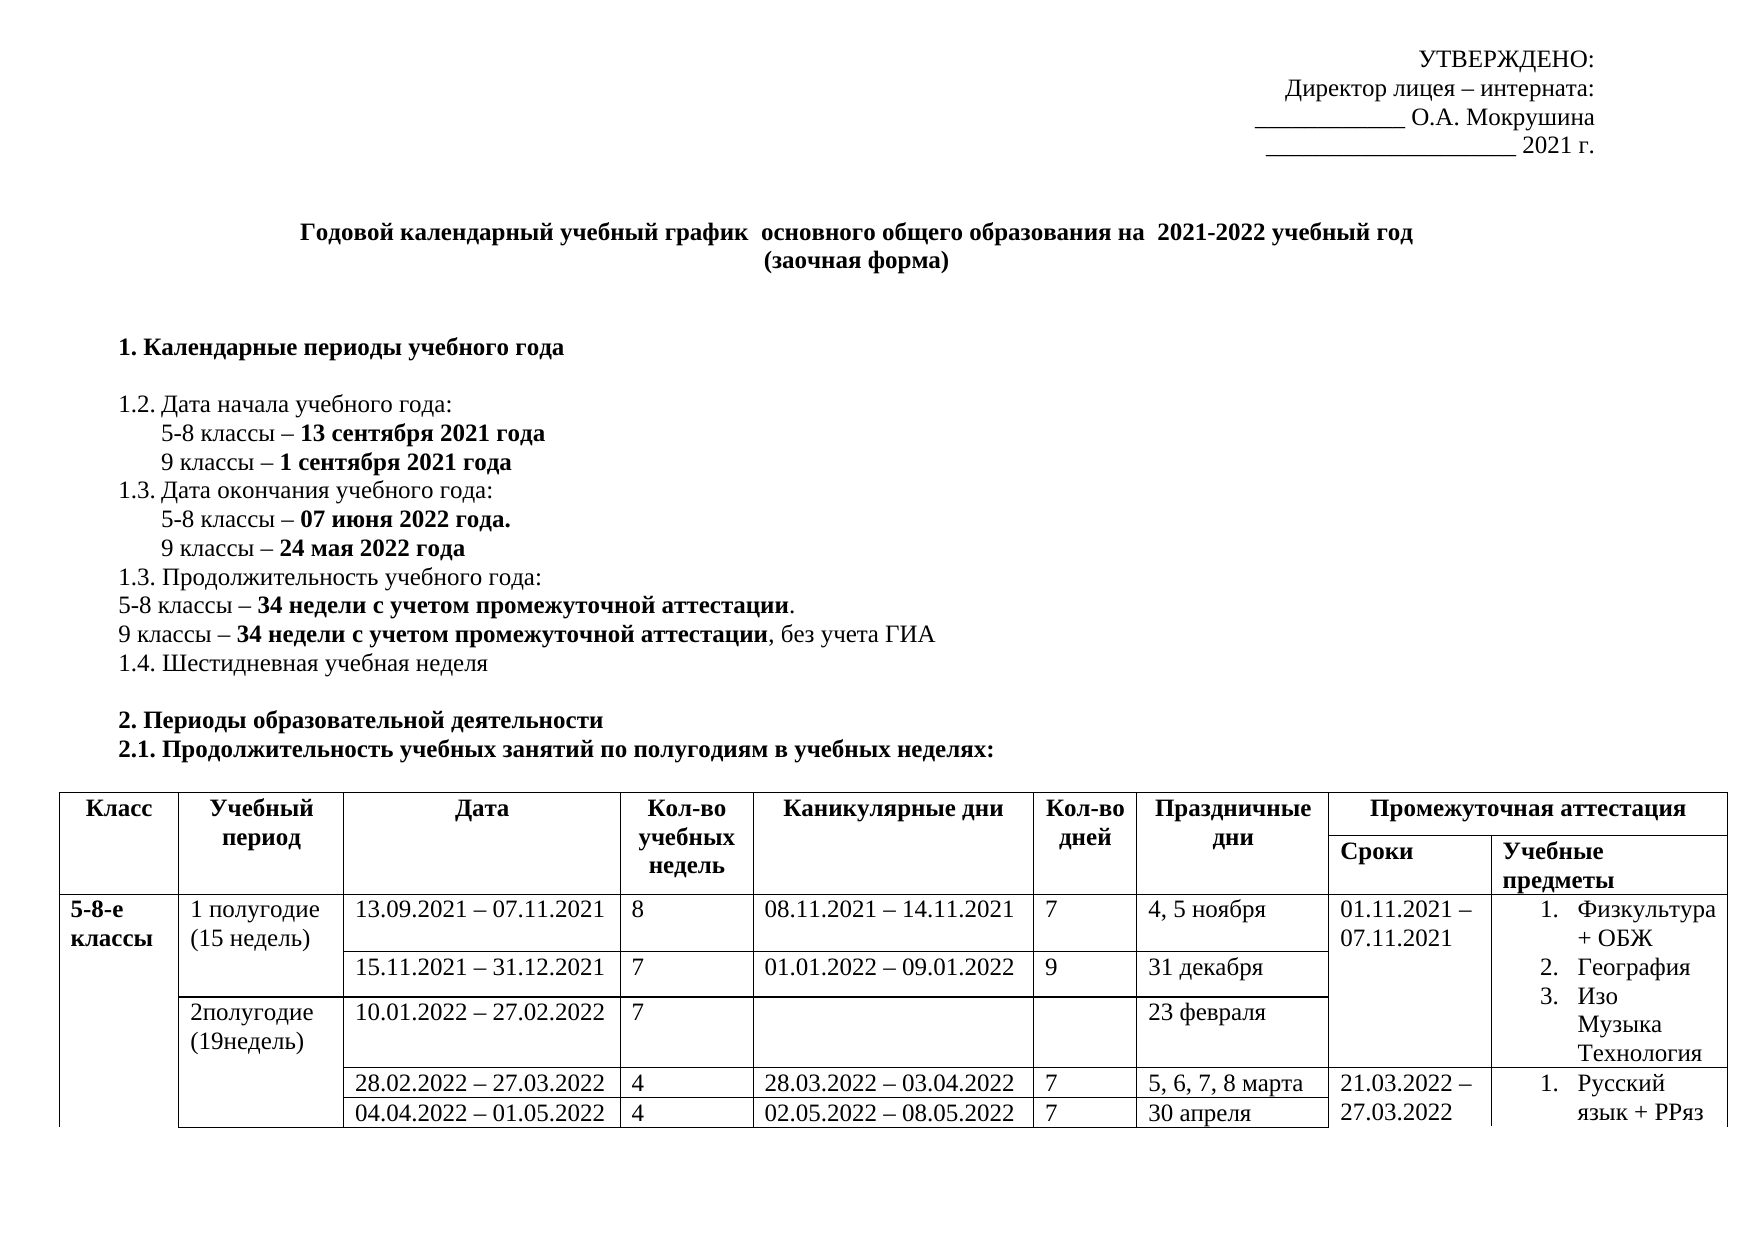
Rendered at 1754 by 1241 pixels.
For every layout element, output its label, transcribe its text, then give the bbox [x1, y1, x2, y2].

table_cell 7 [1034, 1098, 1136, 1127]
text ____________ О.А. Мокрушина [118, 102, 1595, 131]
text 2. Периоды образовательной деятельности [118, 706, 1595, 734]
text УТВЕРЖДЕНО: [118, 44, 1595, 73]
text 9 классы – 24 мая 2022 года [161, 533, 1595, 562]
table_header Учебный период [179, 793, 343, 893]
text 2.1. Продолжительность учебных занятий по полугодиям в учебных неделях: [118, 734, 1595, 763]
table_cell 2полугодие (19недель) [179, 998, 343, 1127]
table_cell 10.01.2022 – 27.02.2022 [344, 998, 620, 1067]
table_header Кол-во учебных недель [621, 793, 753, 893]
table_cell 13.09.2021 – 07.11.2021 [344, 895, 620, 951]
text 1. Календарные периоды учебного года [118, 332, 1595, 361]
table_cell Сроки [1329, 836, 1491, 893]
table_header Дата [344, 793, 620, 893]
table_cell 28.02.2022 – 27.03.2022 [344, 1068, 620, 1097]
table_cell 31 декабря [1137, 952, 1328, 996]
text ____________________ 2021 г. [118, 131, 1595, 159]
table_header Промежуточная аттестация [1329, 793, 1727, 835]
table_header Каникулярные дни [754, 793, 1033, 893]
table_cell 01.01.2022 – 09.01.2022 [754, 952, 1033, 996]
table_cell Физкультура + ОБЖ География Изо Музыка Технология [1492, 895, 1727, 1067]
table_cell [754, 1098, 1033, 1127]
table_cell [344, 1098, 620, 1127]
text 1.3. Продолжительность учебного года: [118, 562, 1595, 591]
table_cell 7 [621, 952, 753, 996]
table_cell 23 февраля [1137, 998, 1328, 1067]
table_cell 08.11.2021 – 14.11.2021 [754, 895, 1033, 951]
table_cell 7 [621, 998, 753, 1067]
table_cell 4 [621, 1068, 753, 1097]
table_cell 21.03.2022 – 27.03.2022 [1329, 1068, 1491, 1127]
table_cell 01.11.2021 – 07.11.2021 [1329, 895, 1491, 1067]
table_cell Русский язык + РРяз Литература + РРЛ Математика (алгебра) Геометрия Иностранный язык Обществознание [1491, 1068, 1727, 1127]
table_cell 8 [621, 895, 753, 951]
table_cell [1137, 1098, 1328, 1127]
table_cell [754, 998, 1033, 1067]
table_cell 5, 6, 7, 8 марта [1137, 1068, 1328, 1097]
table_header Праздничные дни [1137, 793, 1328, 893]
table_header Класс [60, 793, 178, 893]
text 5-8 классы – 34 недели с учетом промежуточной аттестации. [118, 591, 1595, 619]
table_cell [1034, 998, 1136, 1067]
table_header Кол-во дней [1034, 793, 1136, 893]
text (заочная форма) [118, 246, 1595, 274]
table_cell 28.03.2022 – 03.04.2022 [754, 1068, 1033, 1097]
table_cell Учебные предметы [1492, 836, 1727, 893]
table_cell 4 [621, 1098, 753, 1127]
table_cell 4, 5 ноября [1137, 895, 1328, 951]
text 9 классы – 34 недели с учетом промежуточной аттестации, без учета ГИА [118, 619, 1595, 648]
text 1.4. Шестидневная учебная неделя [118, 648, 1595, 677]
table_cell 7 [1034, 1068, 1136, 1097]
table_cell 5-8-е классы [60, 895, 178, 1127]
text Директор лицея – интерната: [118, 73, 1595, 102]
table_cell 15.11.2021 – 31.12.2021 [344, 952, 620, 996]
text 5-8 классы – 13 сентября 2021 года [161, 418, 1595, 447]
text 9 классы – 1 сентября 2021 года [161, 447, 1595, 476]
table_cell 1 полугодие (15 недель) [179, 895, 343, 996]
table_cell 7 [1034, 895, 1136, 951]
table_cell 9 [1034, 952, 1136, 996]
list Дата начала учебного года: [118, 389, 1595, 418]
text Годовой календарный учебный график основного общего образования на 2021-2022 учебный год [118, 217, 1595, 246]
text 5-8 классы – 07 июня 2022 года. [161, 504, 1595, 533]
list Дата окончания учебного года: [118, 476, 1595, 504]
